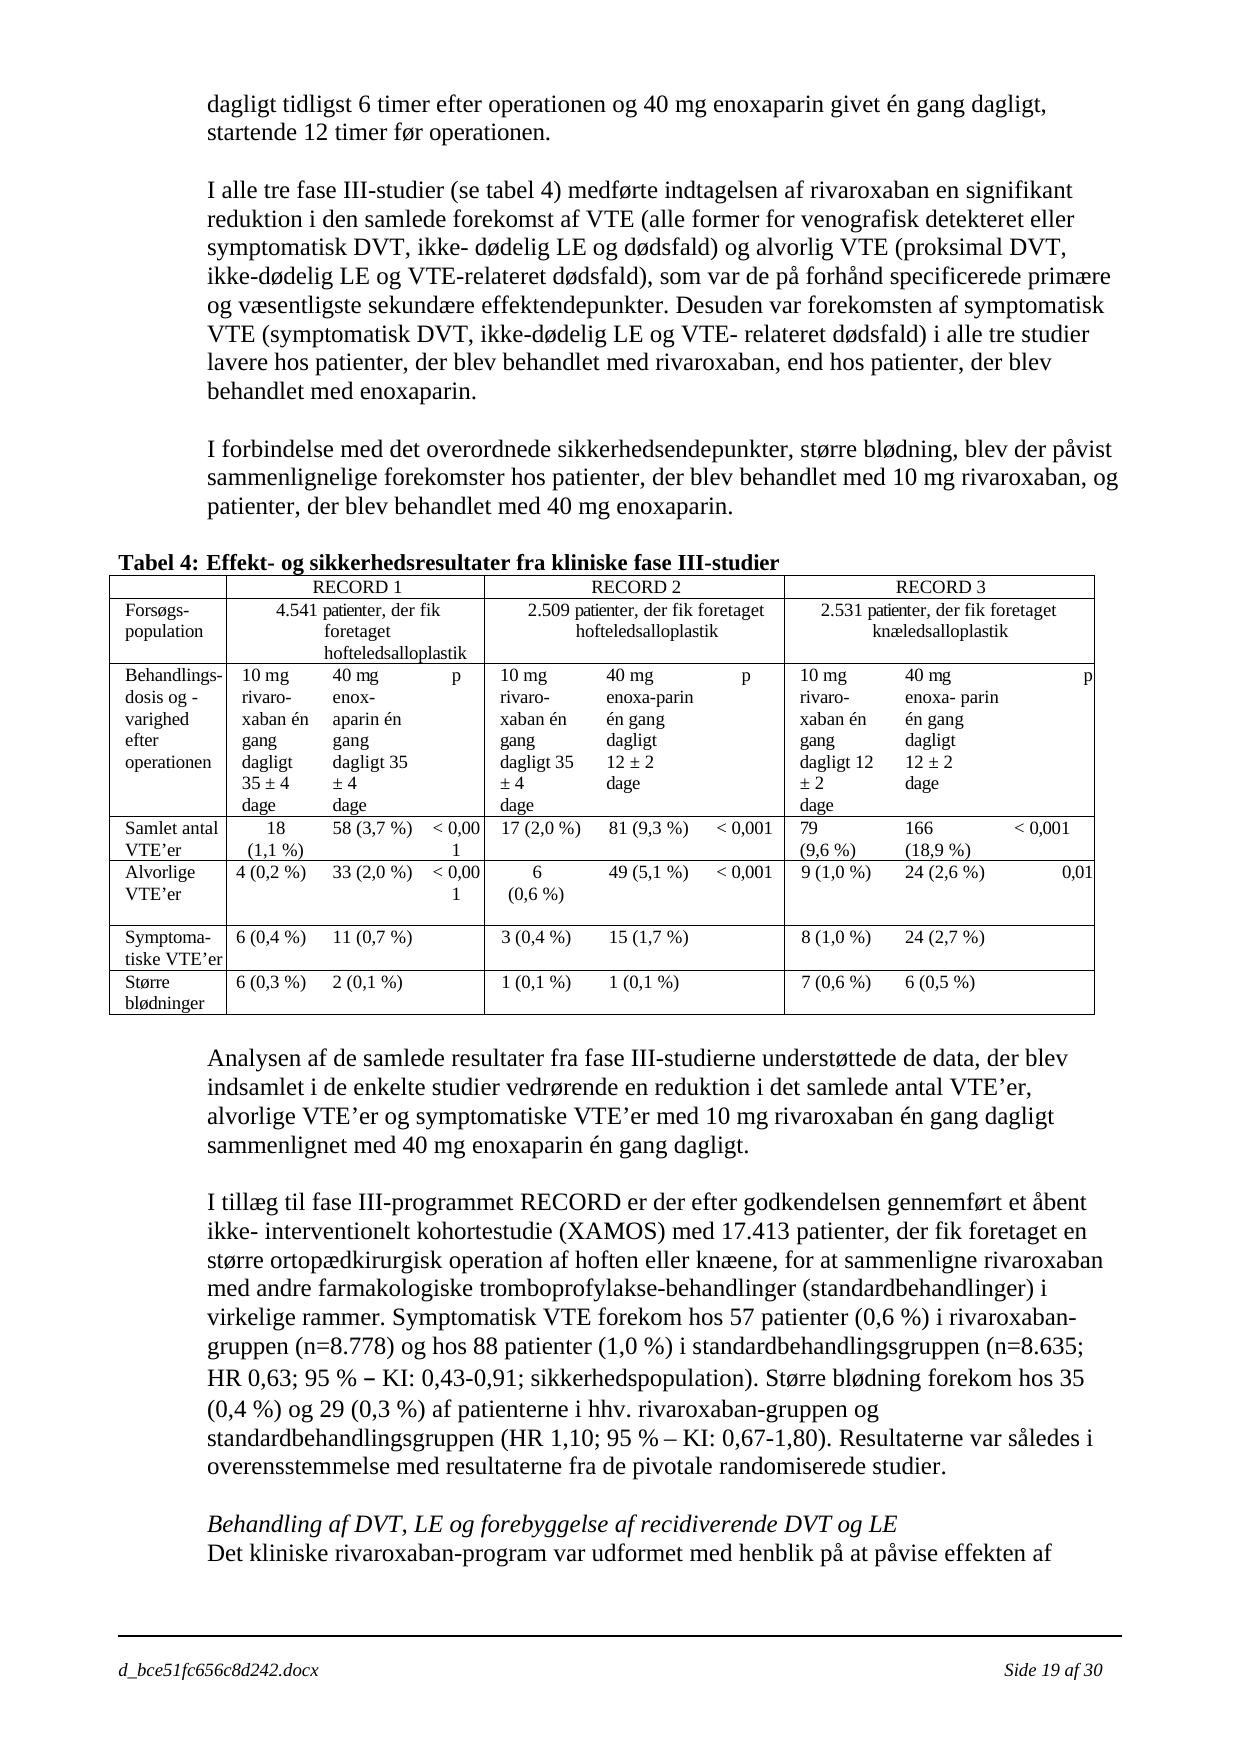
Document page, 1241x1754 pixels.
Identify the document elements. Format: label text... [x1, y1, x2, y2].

table_cell 3 (0,4 %) [485, 926, 588, 969]
table_cell < 0,001 [419, 861, 484, 925]
table_cell 15 (1,7 %) [588, 926, 700, 969]
table_header RECORD 2 [485, 576, 784, 598]
subtitle Tabel 4: Effekt- og sikkerhedsresultater fra kliniske fase III-studier [118, 549, 1122, 575]
table_cell 40 mg enoxa- parin én gang dagligt 12 ± 2 dage [888, 664, 1000, 816]
table_cell Symptoma- tiske VTE’er [110, 926, 226, 969]
text I tillæg til fase III-programmet RECORD er der efter godkendelsen gennemført et åbent ikke- interventionelt kohortestudie (XAMOS) med 17.413 patienter, der fik foretaget en større ortopædkirurgisk operation af hoften eller knæene, for at sammenligne rivaroxaban med andre farmakologiske tromboprofylakse-behandlinger (standardbehandlinger) i virkelige rammer. Symptomatisk VTE forekom hos 57 patienter (0,6 %) i rivaroxaban-gruppen (n=8.778) og hos 88 patienter (1,0 %) i standardbehandlingsgruppen (n=8.635; HR 0,63; 95 % – KI: 0,43-0,91; sikkerhedspopulation). Større blødning forekom hos 35 (0,4 %) og 29 (0,3 %) af patienterne i hhv. rivaroxaban-gruppen og standardbehandlingsgruppen (HR 1,10; 95 % – KI: 0,67-1,80). Resultaterne var således i overensstemmelse med resultaterne fra de pivotale randomiserede studier. [207, 1187, 1122, 1480]
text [207, 1538, 1122, 1566]
table_cell [1000, 971, 1094, 1014]
table_cell 0,01 [1000, 861, 1094, 925]
table_cell 4.541 patienter, der fik foretaget hofteledsalloplastik [227, 599, 484, 663]
text I alle tre fase III-studier (se tabel 4) medførte indtagelsen af rivaroxaban en signifikant reduktion i den samlede forekomst af VTE (alle former for venografisk detekteret eller symptomatisk DVT, ikke- dødelig LE og dødsfald) og alvorlig VTE (proksimal DVT, ikke-dødelig LE og VTE-relateret dødsfald), som var de på forhånd specificerede primære og væsentligste sekundære effektendepunkter. Desuden var forekomsten af symptomatisk VTE (symptomatisk DVT, ikke-dødelig LE og VTE- relateret dødsfald) i alle tre studier lavere hos patienter, der blev behandlet med rivaroxaban, end hos patienter, der blev behandlet med enoxaparin. [207, 175, 1122, 405]
table_header RECORD 1 [227, 576, 484, 598]
table_cell 33 (2,0 %) [316, 861, 419, 925]
table_cell Alvorlige VTE’er [110, 861, 226, 925]
text Behandling af DVT, LE og forebyggelse af recidiverende DVT og LE [207, 1509, 1122, 1538]
table_cell [700, 971, 784, 1014]
table_cell 2.531 patienter, der fik foretaget knæledsalloplastik [785, 599, 1094, 663]
table_cell 6 (0,5 %) [888, 971, 1000, 1014]
table_cell 17 (2,0 %) [485, 817, 588, 860]
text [207, 89, 1122, 146]
table_cell 1 (0,1 %) [588, 971, 700, 1014]
table_cell [419, 926, 484, 969]
text I forbindelse med det overordnede sikkerhedsendepunkter, større blødning, blev der påvist sammenlignelige forekomster hos patienter, der blev behandlet med 10 mg rivaroxaban, og patienter, der blev behandlet med 40 mg enoxaparin. [207, 434, 1122, 520]
table_cell 79 (9,6 %) [785, 817, 888, 860]
text Analysen af de samlede resultater fra fase III-studierne understøttede de data, der blev indsamlet i de enkelte studier vedrørende en reduktion i det samlede antal VTE’er, alvorlige VTE’er og symptomatiske VTE’er med 10 mg rivaroxaban én gang dagligt sammenlignet med 40 mg enoxaparin én gang dagligt. [207, 1043, 1122, 1158]
table_cell [700, 926, 784, 969]
table_cell < 0,001 [419, 817, 484, 860]
table_cell 49 (5,1 %) [588, 861, 700, 925]
table_cell 2 (0,1 %) [316, 971, 419, 1014]
table_cell p [700, 664, 784, 816]
table_cell < 0,001 [1000, 817, 1094, 860]
table_cell < 0,001 [700, 817, 784, 860]
table_cell [419, 971, 484, 1014]
table_cell 10 mg rivaro- xaban én gang dagligt 12 ± 2 dage [785, 664, 888, 816]
table_cell 8 (1,0 %) [785, 926, 888, 969]
table_cell Større blødninger [110, 971, 226, 1014]
table_cell 6 (0,4 %) [227, 926, 316, 969]
table_cell < 0,001 [700, 861, 784, 925]
table_cell 4 (0,2 %) [227, 861, 316, 925]
table_cell Behandlings- dosis og - varighed efter operationen [110, 664, 226, 816]
table_cell 2.509 patienter, der fik foretaget hofteledsalloplastik [485, 599, 784, 663]
table_cell 166 (18,9 %) [888, 817, 1000, 860]
table_cell 1 (0,1 %) [485, 971, 588, 1014]
table_header RECORD 3 [785, 576, 1094, 598]
table_cell 58 (3,7 %) [316, 817, 419, 860]
table_cell Forsøgs- population [110, 599, 226, 663]
table_cell 40 mg enox- aparin én gang dagligt 35 ± 4 dage [316, 664, 419, 816]
table_cell 40 mg enoxa-parin én gang dagligt 12 ± 2 dage [588, 664, 700, 816]
table_cell [1000, 926, 1094, 969]
table_cell 10 mg rivaro- xaban én gang dagligt 35 ± 4 dage [227, 664, 316, 816]
table_cell 11 (0,7 %) [316, 926, 419, 969]
table_cell 18 (1,1 %) [227, 817, 316, 860]
table_cell p [1000, 664, 1094, 816]
table_cell 7 (0,6 %) [785, 971, 888, 1014]
table_cell 9 (1,0 %) [785, 861, 888, 925]
table_cell 81 (9,3 %) [588, 817, 700, 860]
table_cell 24 (2,6 %) [888, 861, 1000, 925]
table_cell Samlet antal VTE’er [110, 817, 226, 860]
table_cell p [419, 664, 484, 816]
table_cell 6 (0,3 %) [227, 971, 316, 1014]
table_cell 24 (2,7 %) [888, 926, 1000, 969]
table_cell 10 mg rivaro- xaban én gang dagligt 35 ± 4 dage [485, 664, 588, 816]
table_header [110, 576, 226, 598]
table_cell 6 (0,6 %) [485, 861, 588, 925]
